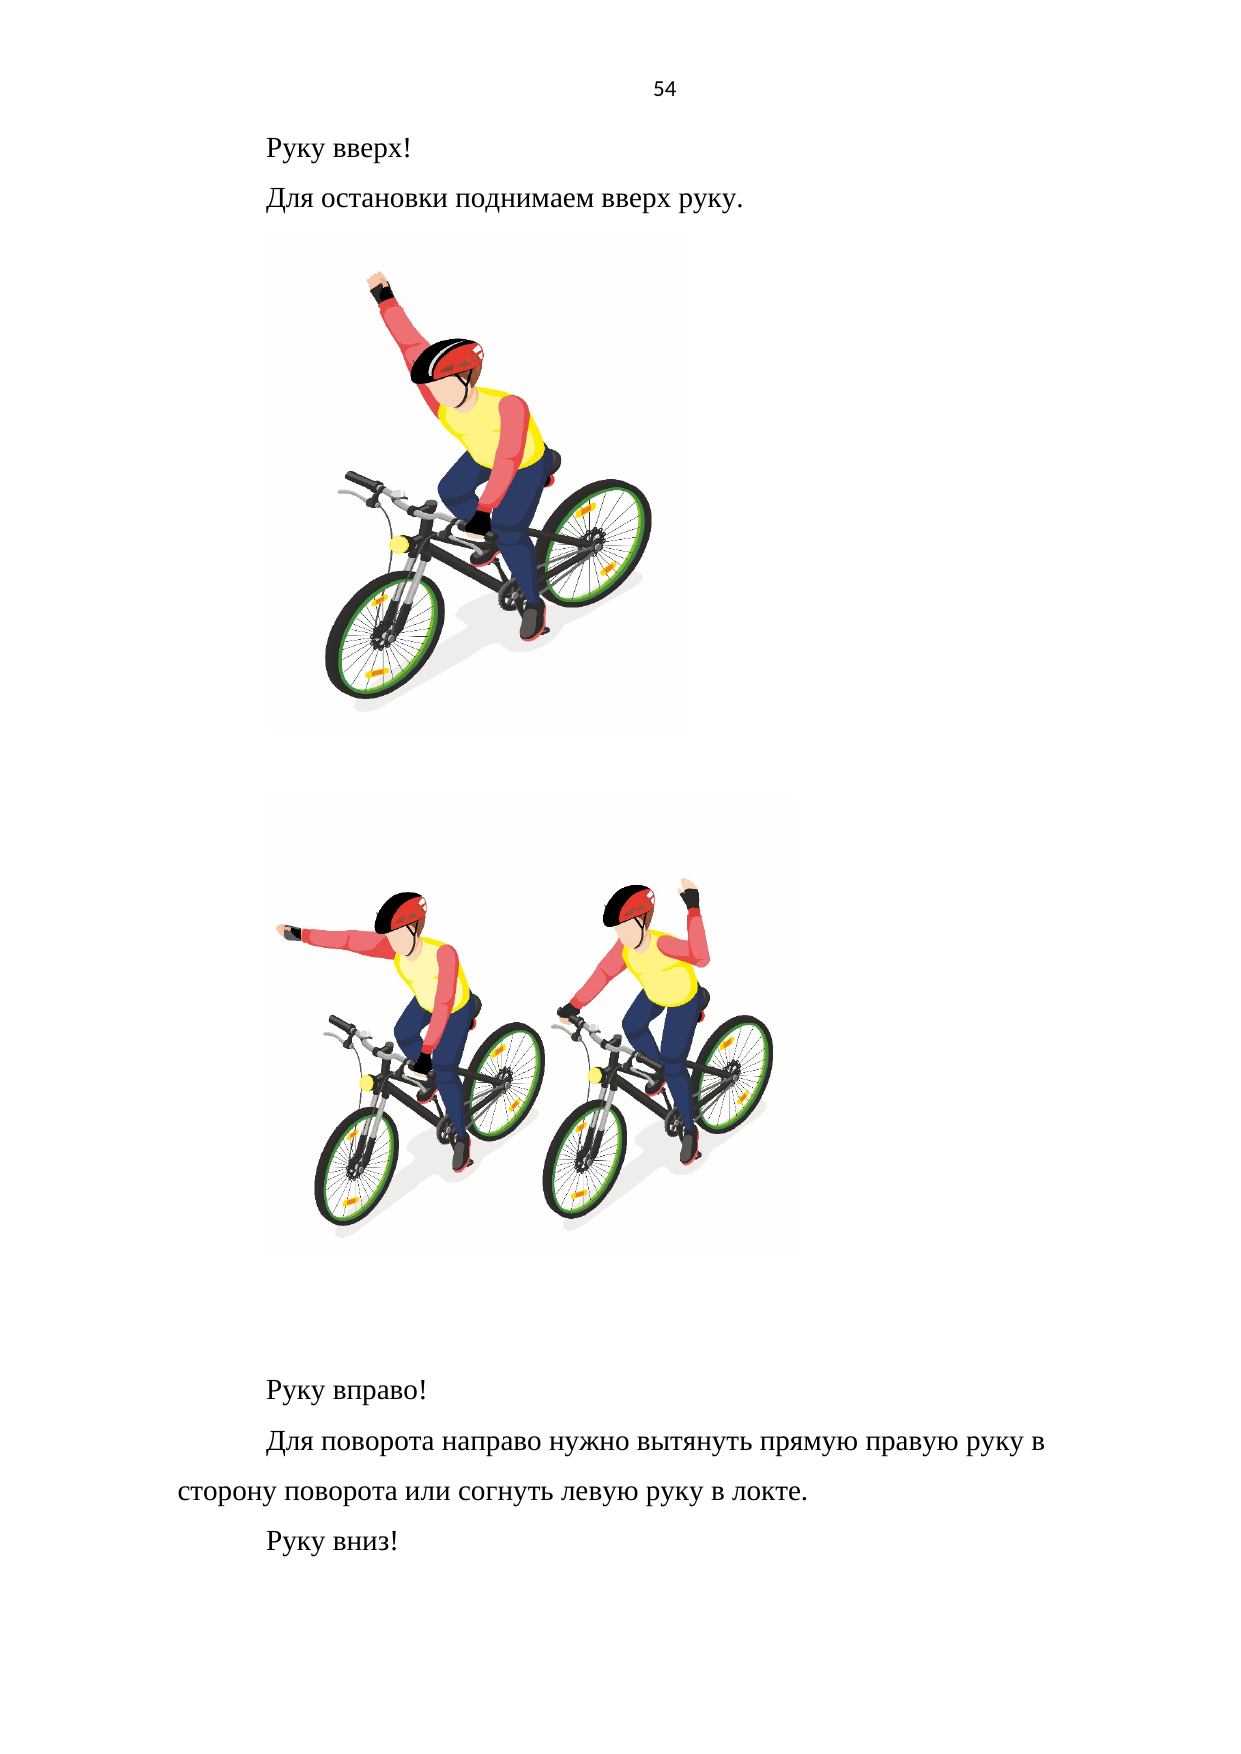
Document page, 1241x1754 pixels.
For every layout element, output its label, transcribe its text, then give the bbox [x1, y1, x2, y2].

picture [265, 230, 688, 731]
text Для остановки поднимаем вверх руку. [177, 180, 1152, 214]
text Для поворота направо нужно вытянуть прямую правую руку в сторону поворота или согнуть левую руку в локте. [177, 1423, 1152, 1507]
text Руку вверх! [177, 130, 1152, 163]
picture [265, 794, 796, 1258]
text Руку вниз! [177, 1523, 1152, 1557]
text Руку вправо! [177, 1372, 1152, 1406]
